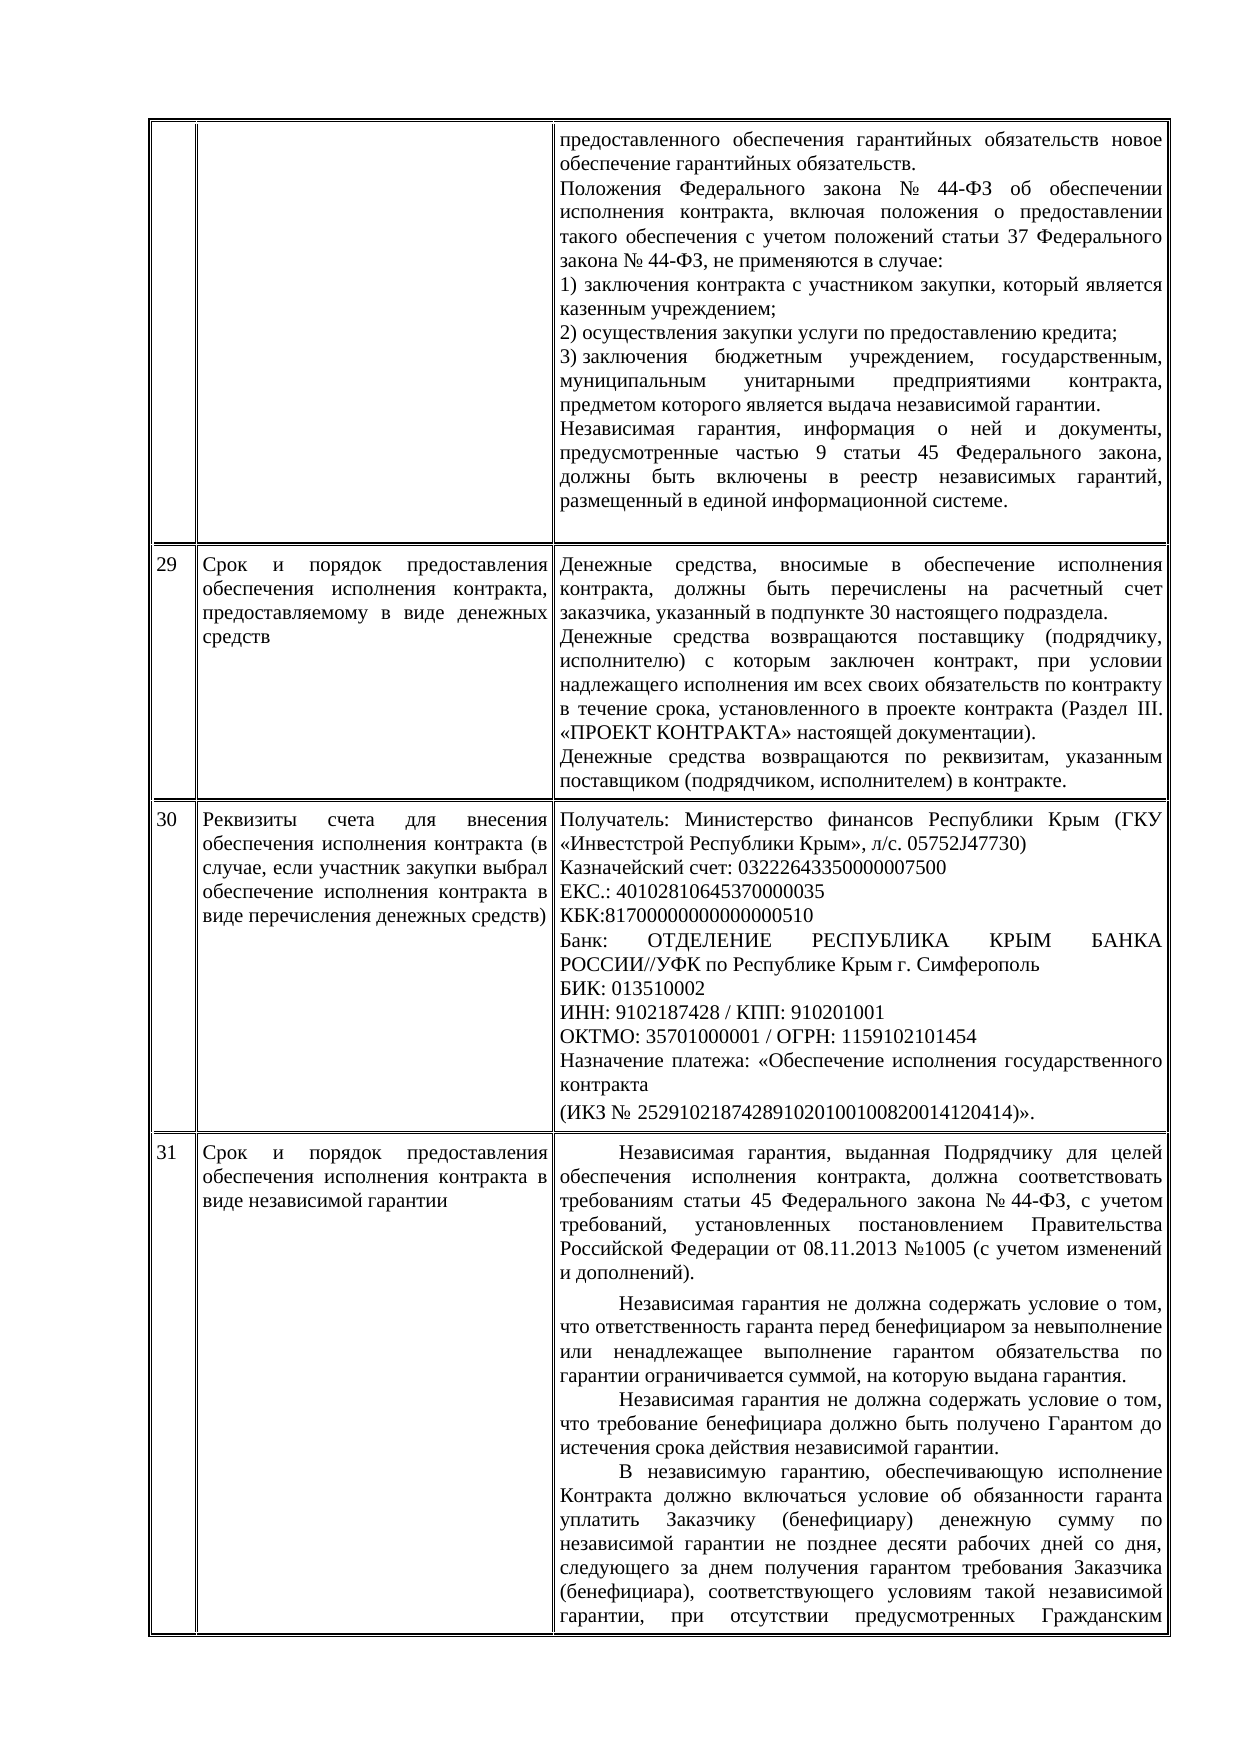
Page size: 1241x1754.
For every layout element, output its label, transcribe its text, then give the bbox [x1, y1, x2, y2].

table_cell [196, 122, 554, 542]
table_cell Реквизиты счета для внесения обеспечения исполнения контракта (в случае, если участник закупки выбрал обеспечение исполнения контракта в виде перечисления денежных средств) [198, 802, 552, 1131]
table_cell 29 [152, 542, 195, 798]
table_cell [554, 1131, 1169, 1633]
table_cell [196, 1134, 554, 1633]
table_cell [554, 122, 1167, 542]
table_cell Денежные средства, вносимые в обеспечение исполнения контракта, должны быть перечислены на расчетный счет заказчика, указанный в подпункте 30 настоящего подраздела. Денежные средства возвращаются поставщику (подрядчику, исполнителю) с которым заключен контракт, при условии надлежащего исполнения им всех своих обязательств по контракту в течение срока, установленного в проекте контракта (Раздел III. «Проект контракта» настоящей документации). Денежные средства возвращаются по реквизитам, указанным поставщиком (подрядчиком, исполнителем) в контракте. [555, 542, 1168, 798]
table_cell Срок и порядок предоставления обеспечения исполнения контракта, предоставляемому в виде денежных средств [198, 546, 552, 798]
table_cell 31 [150, 1131, 196, 1633]
table_cell 30 [152, 798, 195, 1131]
table_cell Получатель: Министерство финансов Республики Крым (ГКУ «Инвестстрой Республики Крым», л/с. 05752J47730) Казначейский счет: 03222643350000007500 ЕКС.: 40102810645370000035 КБК:81700000000000000510 Банк: ОТДЕЛЕНИЕ РЕСПУБЛИКА КРЫМ БАНКА РОССИИ//УФК по Республике Крым г. Симферополь БИК: 013510002 ИНН: 9102187428 / КПП: 910201001 ОКТМО: 35701000001 / ОГРН: 1159102101454 Назначение платежа: «Обеспечение исполнения государственного контракта (ИКЗ № 252910218742891020100100820014120414)». [555, 798, 1168, 1131]
